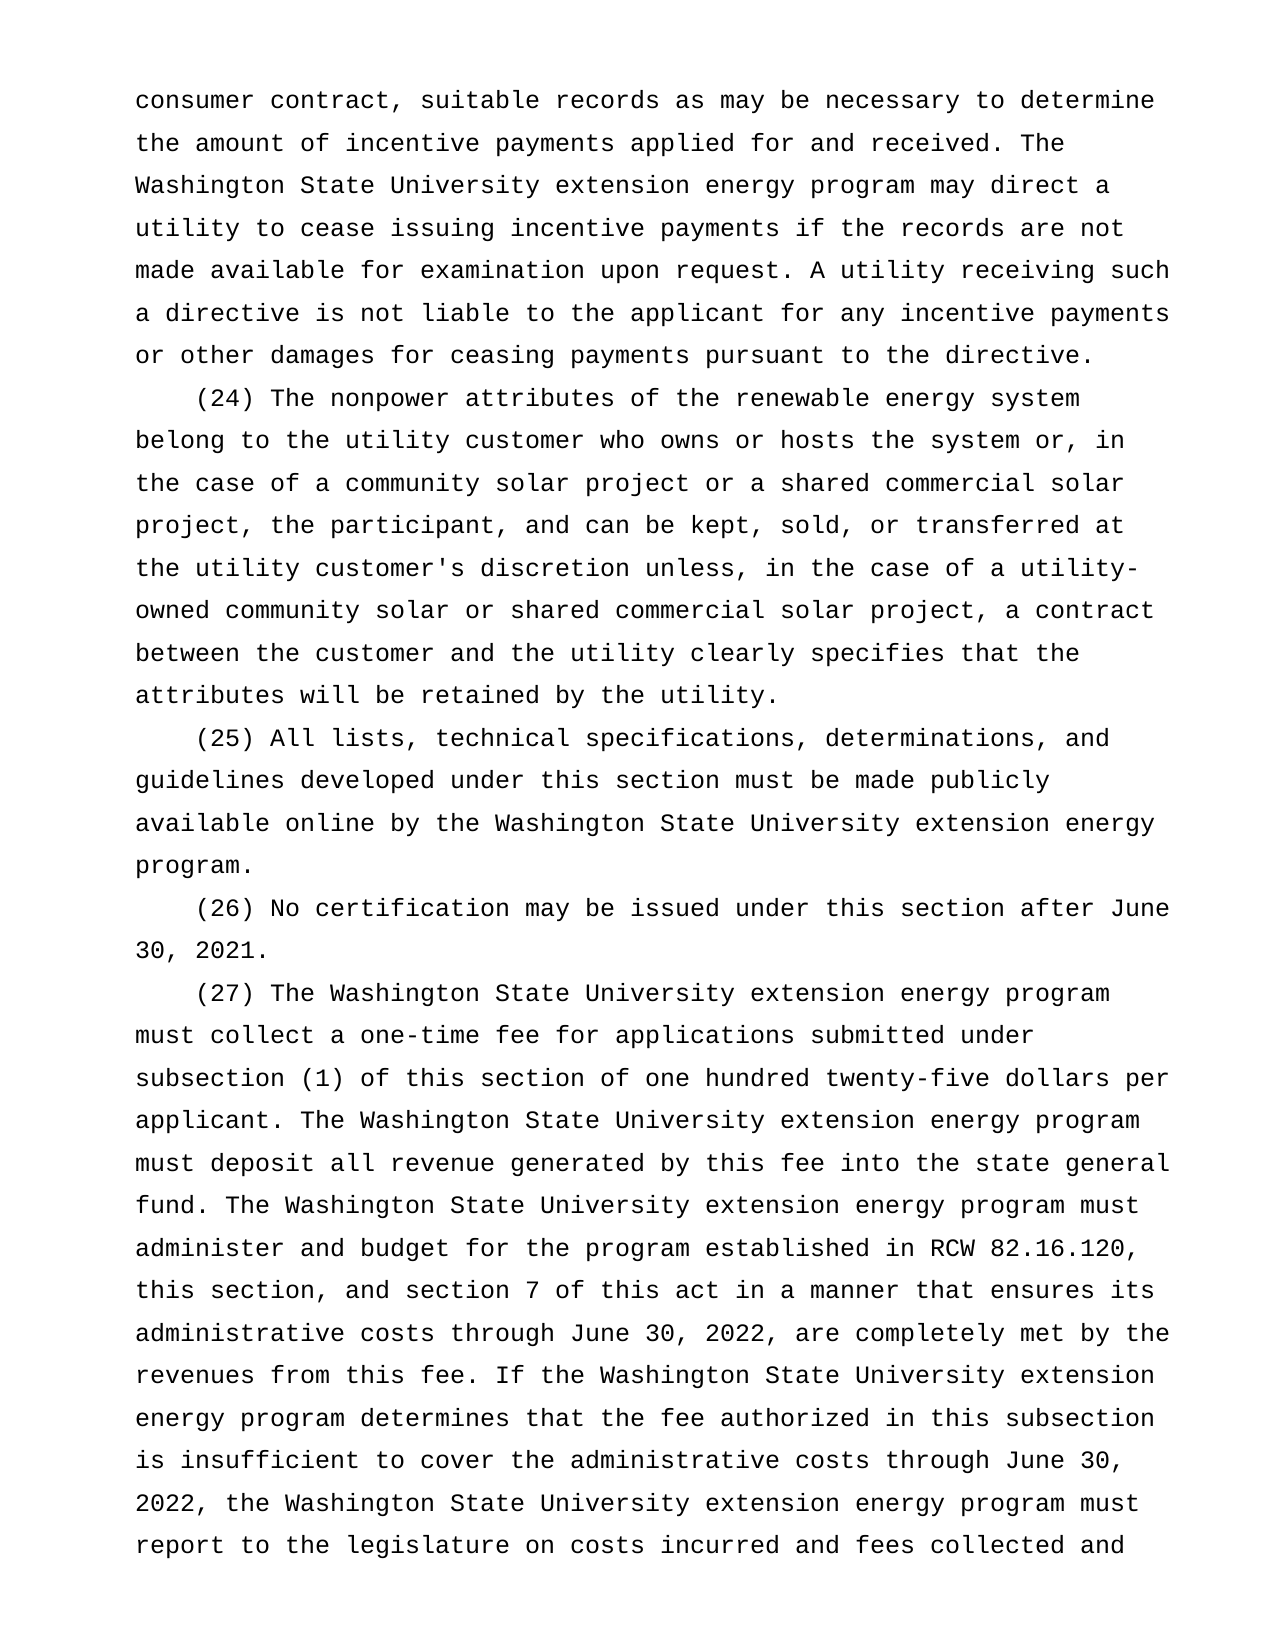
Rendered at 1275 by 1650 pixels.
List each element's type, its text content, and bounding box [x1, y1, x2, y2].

text (24) The nonpower attributes of the renewable energy system belong to the utility customer who owns or hosts the system or, in the case of a community solar project or a shared commercial solar project, the participant, and can be kept, sold, or transferred at the utility customer's discretion unless, in the case of a utility-owned community solar or shared commercial solar project, a contract between the customer and the utility clearly specifies that the attributes will be retained by the utility. [135, 372, 1170, 712]
text (26) No certification may be issued under this section after June 30, 2021. [135, 882, 1170, 967]
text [135, 75, 1170, 372]
text (25) All lists, technical specifications, determinations, and guidelines developed under this section must be made publicly available online by the Washington State University extension energy program. [135, 712, 1170, 882]
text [135, 967, 1170, 1562]
